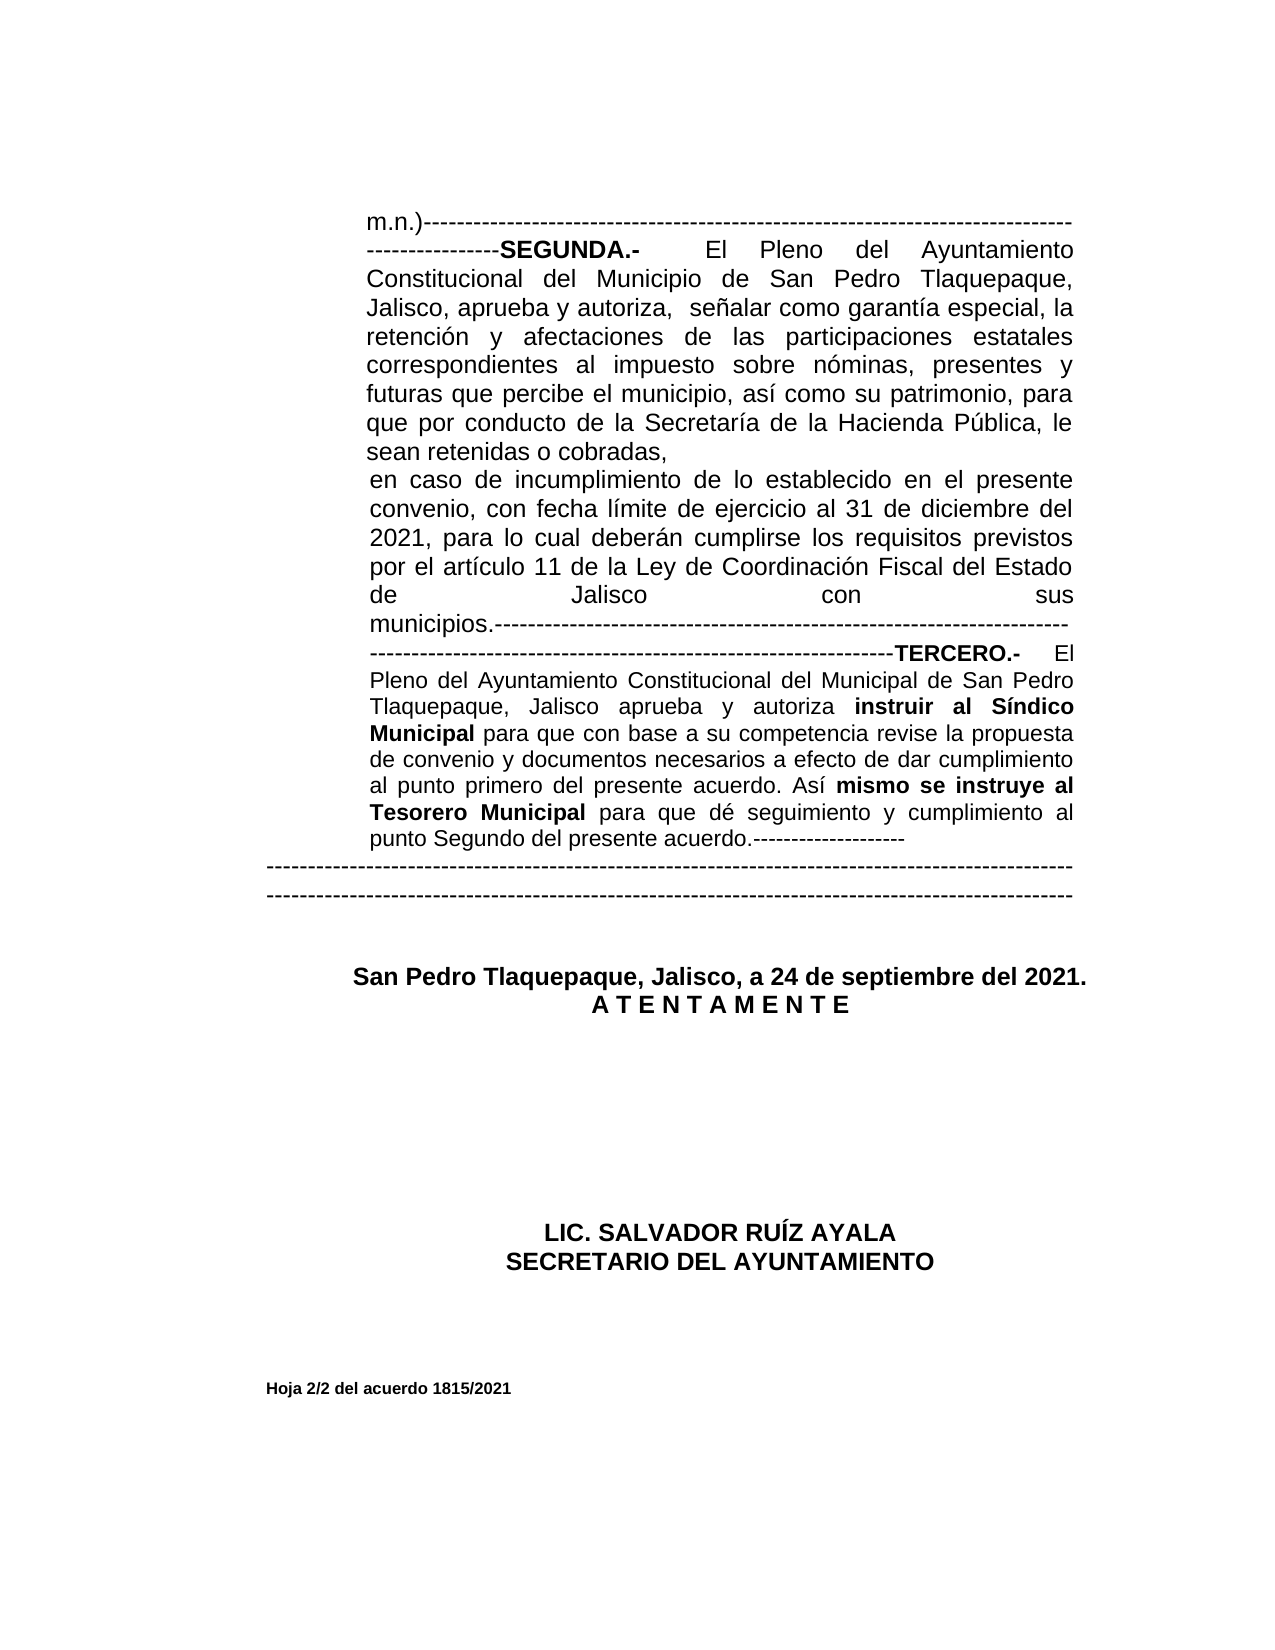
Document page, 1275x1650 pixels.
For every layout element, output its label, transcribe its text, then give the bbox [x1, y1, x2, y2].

text -------------------------------------------------------------------------------------------------------------------------------------------------------------------------------------------------- [266, 851, 1074, 909]
text LIC. SALVADOR RUÍZ AYALA [266, 1218, 1174, 1247]
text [366, 207, 1074, 466]
text en caso de incumplimiento de lo establecido en el presente convenio, con fecha límite de ejercicio al 31 de diciembre del 2021, para lo cual deberán cumplirse los requisitos previstos por el artículo 11 de la Ley de Coordinación Fiscal del Estado de Jalisco con sus municipios.------------------------------------------------------------------------------------------------------------------------------------TERCERO.- El Pleno del Ayuntamiento Constitucional del Municipal de San Pedro Tlaquepaque, Jalisco aprueba y autoriza instruir al Síndico Municipal para que con base a su competencia revise la propuesta de convenio y documentos necesarios a efecto de dar cumplimiento al punto primero del presente acuerdo. Así mismo se instruye al Tesorero Municipal para que dé seguimiento y cumplimiento al punto Segundo del presente acuerdo.-------------------- [369, 466, 1074, 851]
text Hoja 2/2 del acuerdo 1815/2021 [266, 1378, 1174, 1398]
text A T E N T A M E N T E [266, 990, 1174, 1019]
text SECRETARIO DEL AYUNTAMIENTO [266, 1247, 1174, 1275]
text San Pedro Tlaquepaque, Jalisco, a 24 de septiembre del 2021. [266, 961, 1174, 990]
